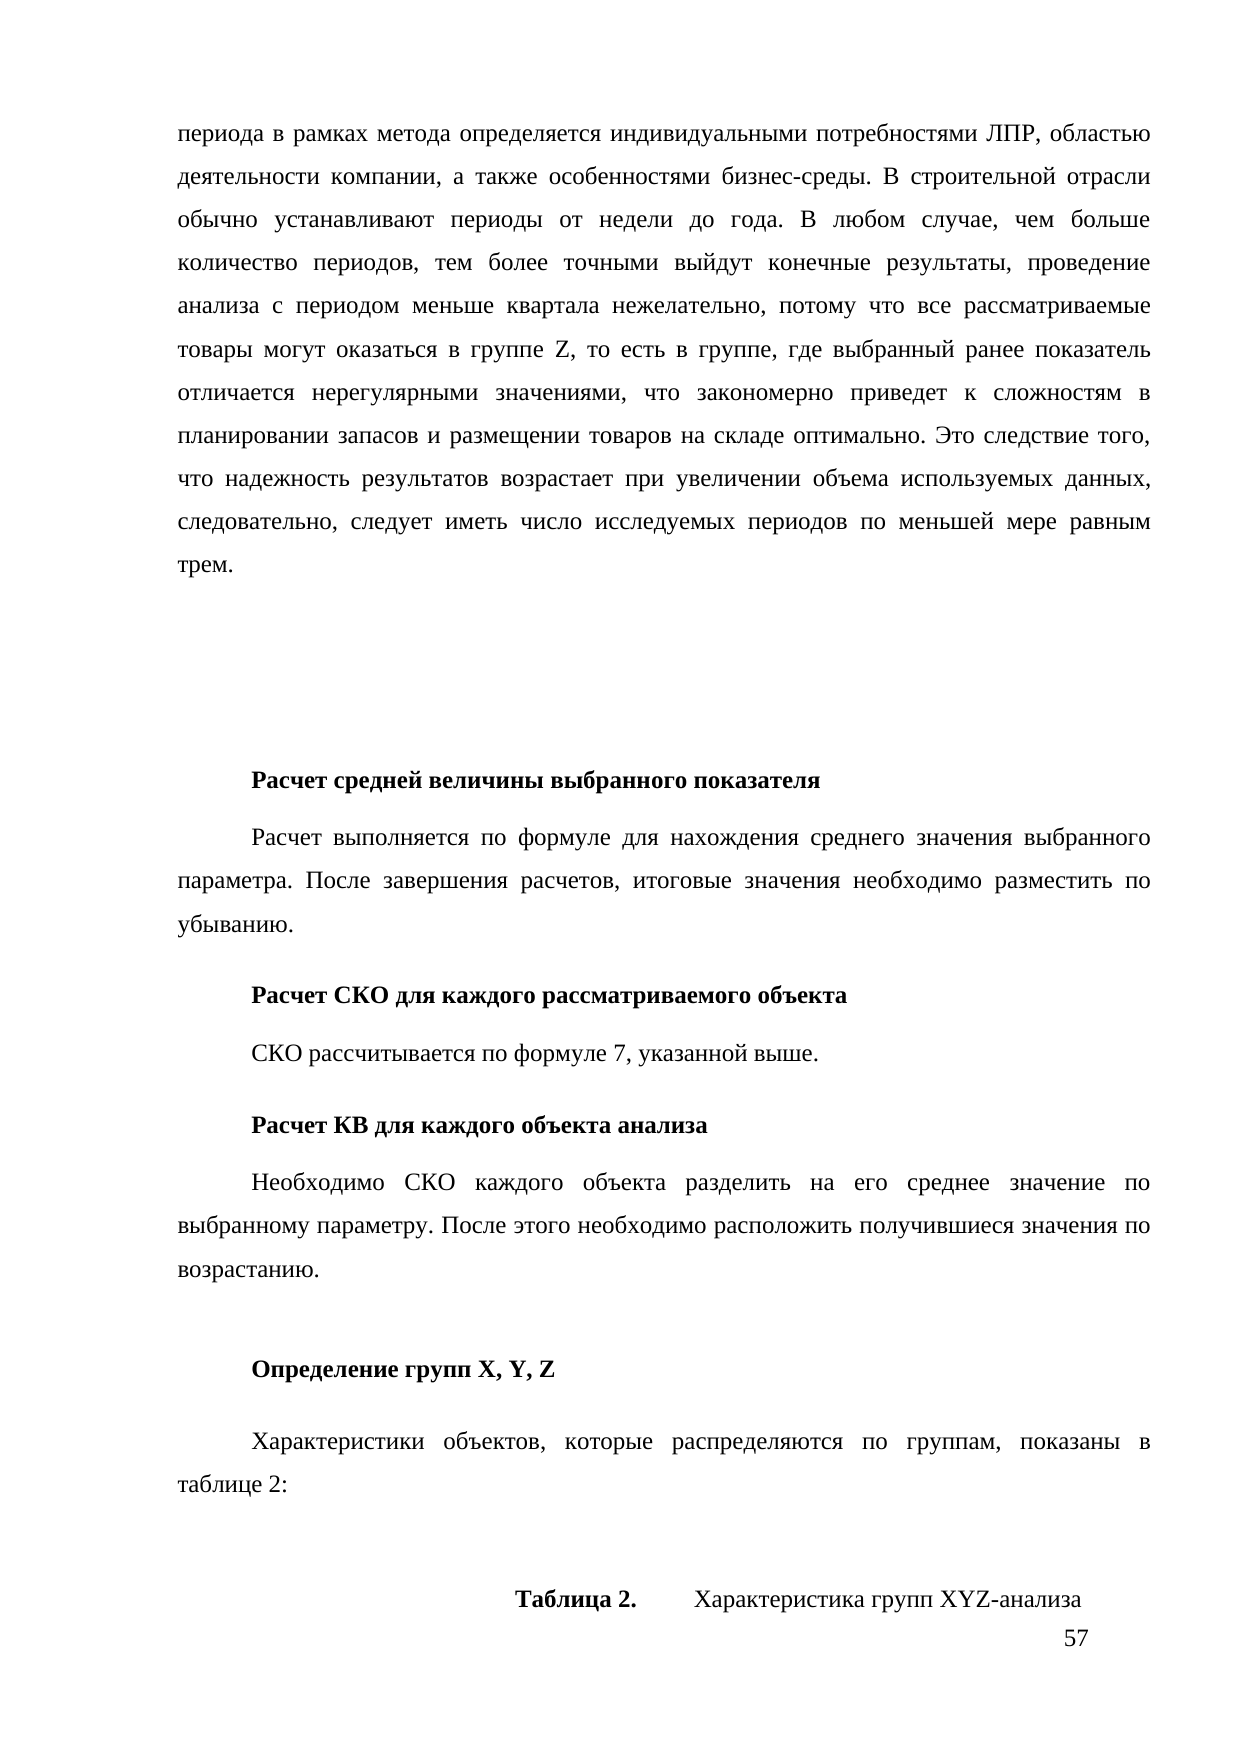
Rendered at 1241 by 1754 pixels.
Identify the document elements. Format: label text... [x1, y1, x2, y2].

text Характеристики объектов, которые распределяются по группам, показаны в таблице 2: [177, 1426, 1152, 1498]
text Определение групп X, Y, Z [177, 1354, 1152, 1383]
text Расчет выполняется по формуле для нахождения среднего значения выбранного параметра. После завершения расчетов, итоговые значения необходимо разместить по убыванию. [177, 822, 1152, 937]
text СКО рассчитывается по формуле 7, указанной выше. [177, 1038, 1152, 1067]
text Необходимо СКО каждого объекта разделить на его среднее значение по выбранному параметру. После этого необходимо расположить получившиеся значения по возрастанию. [177, 1167, 1152, 1282]
text Расчет СКО для каждого рассматриваемого объекта [177, 981, 1152, 1009]
text Расчет КВ для каждого объекта анализа [177, 1110, 1152, 1139]
text Расчет средней величины выбранного показателя [177, 765, 1152, 794]
list Характеристика групп XYZ-анализа [515, 1584, 1152, 1613]
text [177, 118, 1152, 578]
